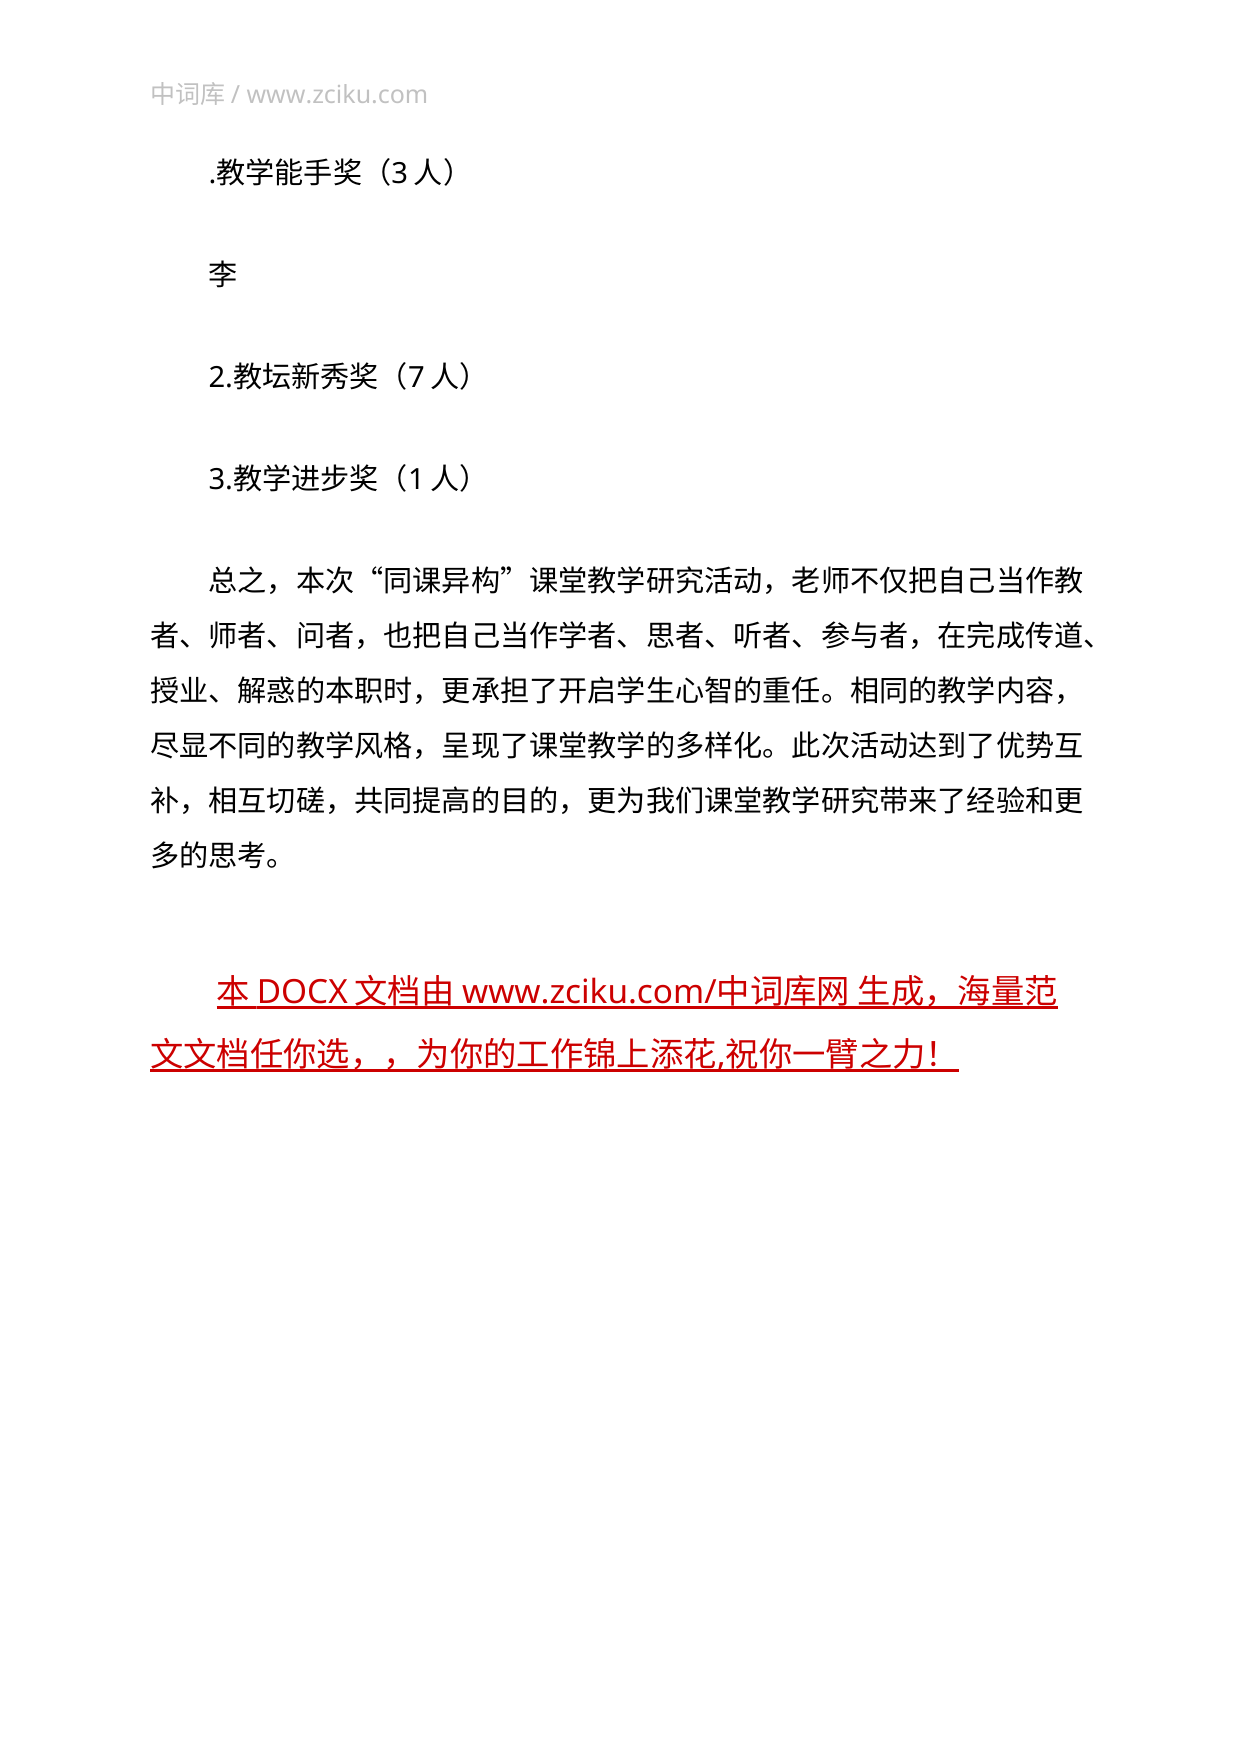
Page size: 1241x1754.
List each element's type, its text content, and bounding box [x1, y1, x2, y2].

text 本DOCX文档由 www.zciku.com/中词库网 生成，海量范文文档任你选，，为你的工作锦上添花,祝你一臂之力！ [150, 965, 1090, 1076]
text 李 [150, 252, 1090, 294]
text 总之，本次“同课异构”课堂教学研究活动，老师不仅把自己当作教者、师者、问者，也把自己当作学者、思者、听者、参与者，在完成传道、授业、解惑的本职时，更承担了开启学生心智的重任。相同的教学内容，尽显不同的教学风格，呈现了课堂教学的多样化。此次活动达到了优势互补，相互切磋，共同提高的目的，更为我们课堂教学研究带来了经验和更多的思考。 [150, 558, 1090, 874]
text 2.教坛新秀奖（7人） [150, 354, 1090, 396]
text .教学能手奖（3人） [150, 150, 1090, 192]
text 3.教学进步奖（1人） [150, 456, 1090, 498]
